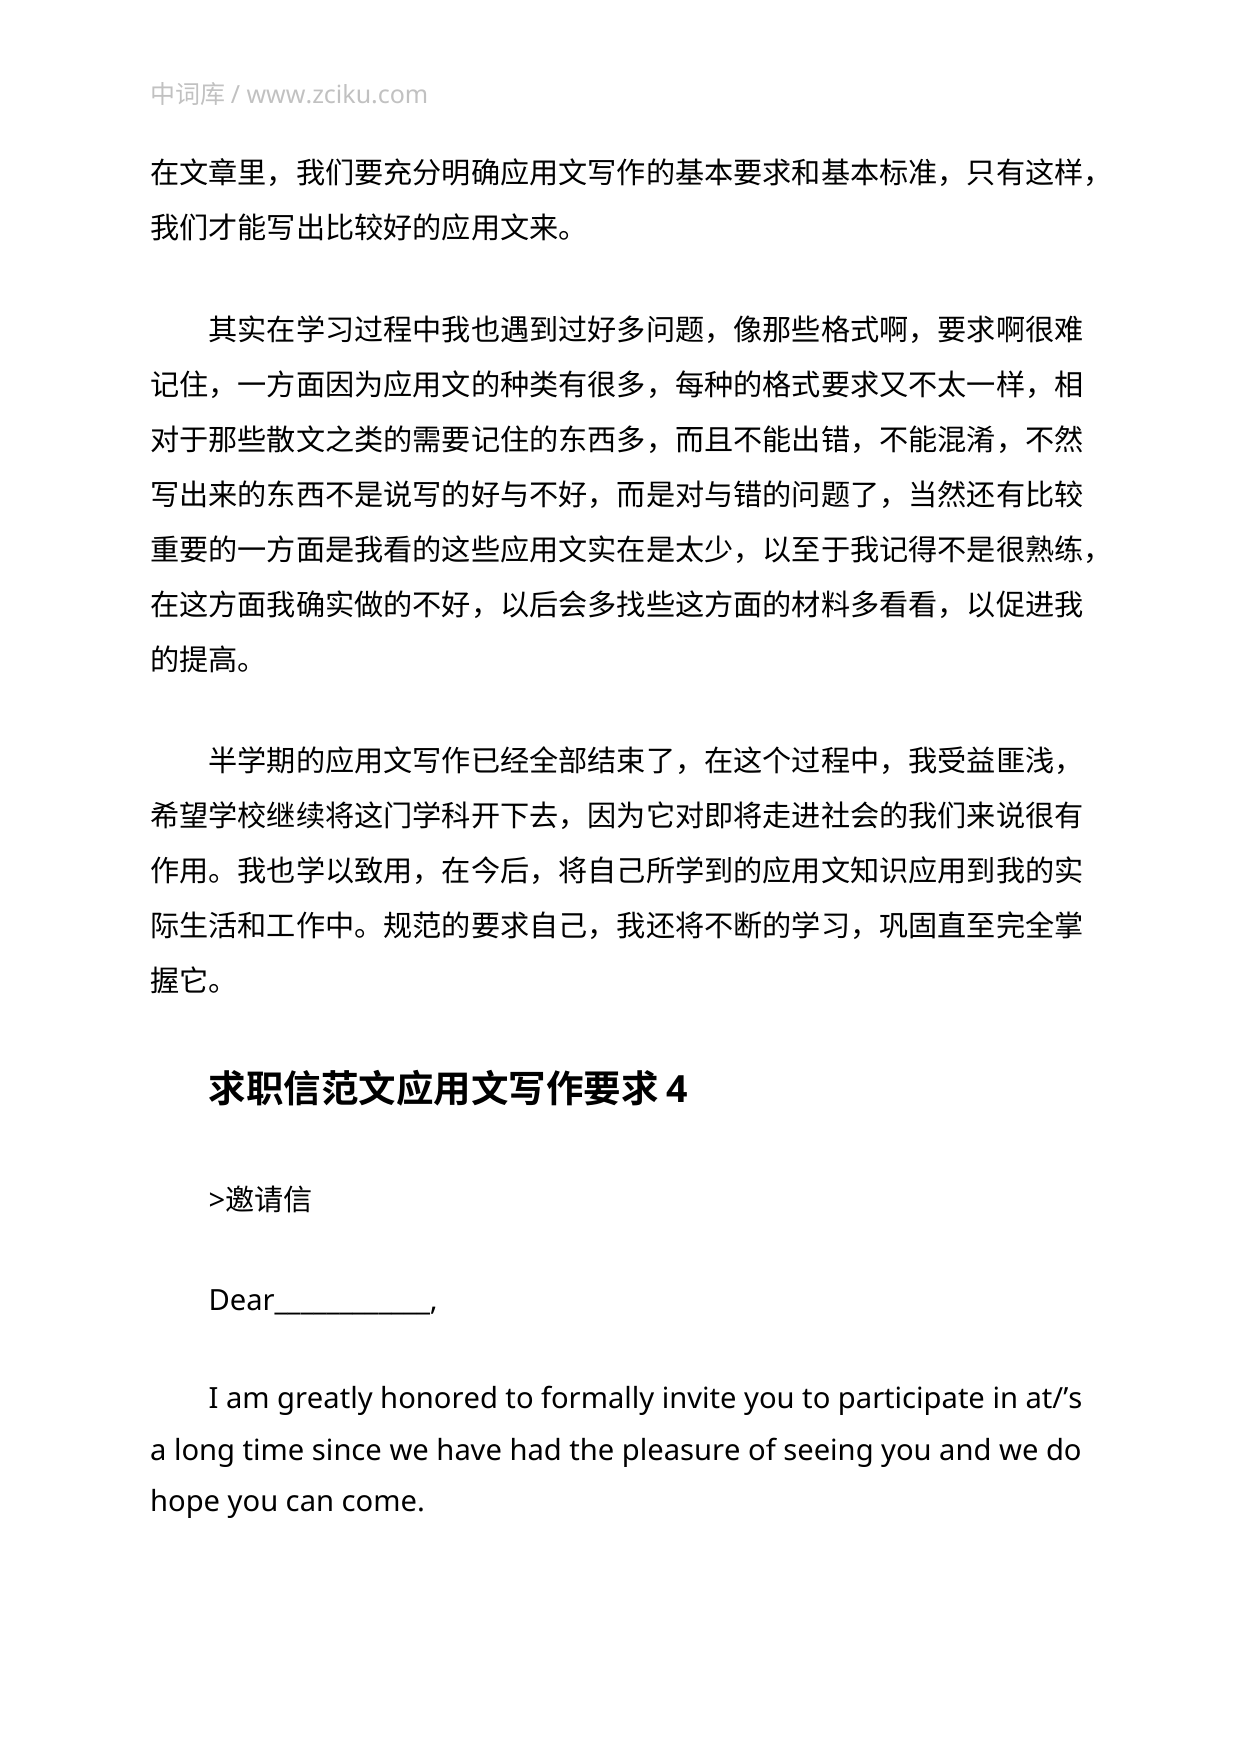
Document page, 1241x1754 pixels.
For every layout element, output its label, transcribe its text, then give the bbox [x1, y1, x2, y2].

text 求职信范文应用文写作要求4 [150, 1059, 1090, 1114]
text 其实在学习过程中我也遇到过好多问题，像那些格式啊，要求啊很难记住，一方面因为应用文的种类有很多，每种的格式要求又不太一样，相对于那些散文之类的需要记住的东西多，而且不能出错，不能混淆，不然写出来的东西不是说写的好与不好，而是对与错的问题了，当然还有比较重要的一方面是我看的这些应用文实在是太少，以至于我记得不是很熟练，在这方面我确实做的不好，以后会多找些这方面的材料多看看，以促进我的提高。 [150, 307, 1090, 678]
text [150, 150, 1090, 247]
text Dear____________, [150, 1279, 1090, 1318]
text 半学期的应用文写作已经全部结束了，在这个过程中，我受益匪浅，希望学校继续将这门学科开下去，因为它对即将走进社会的我们来说很有作用。我也学以致用，在今后，将自己所学到的应用文知识应用到我的实际生活和工作中。规范的要求自己，我还将不断的学习，巩固直至完全掌握它。 [150, 738, 1090, 1000]
text >邀请信 [150, 1177, 1090, 1219]
text I am greatly honored to formally invite you to participate in at/’s a long time since we have had the pleasure of seeing you and we do hope you can come. [150, 1377, 1090, 1520]
